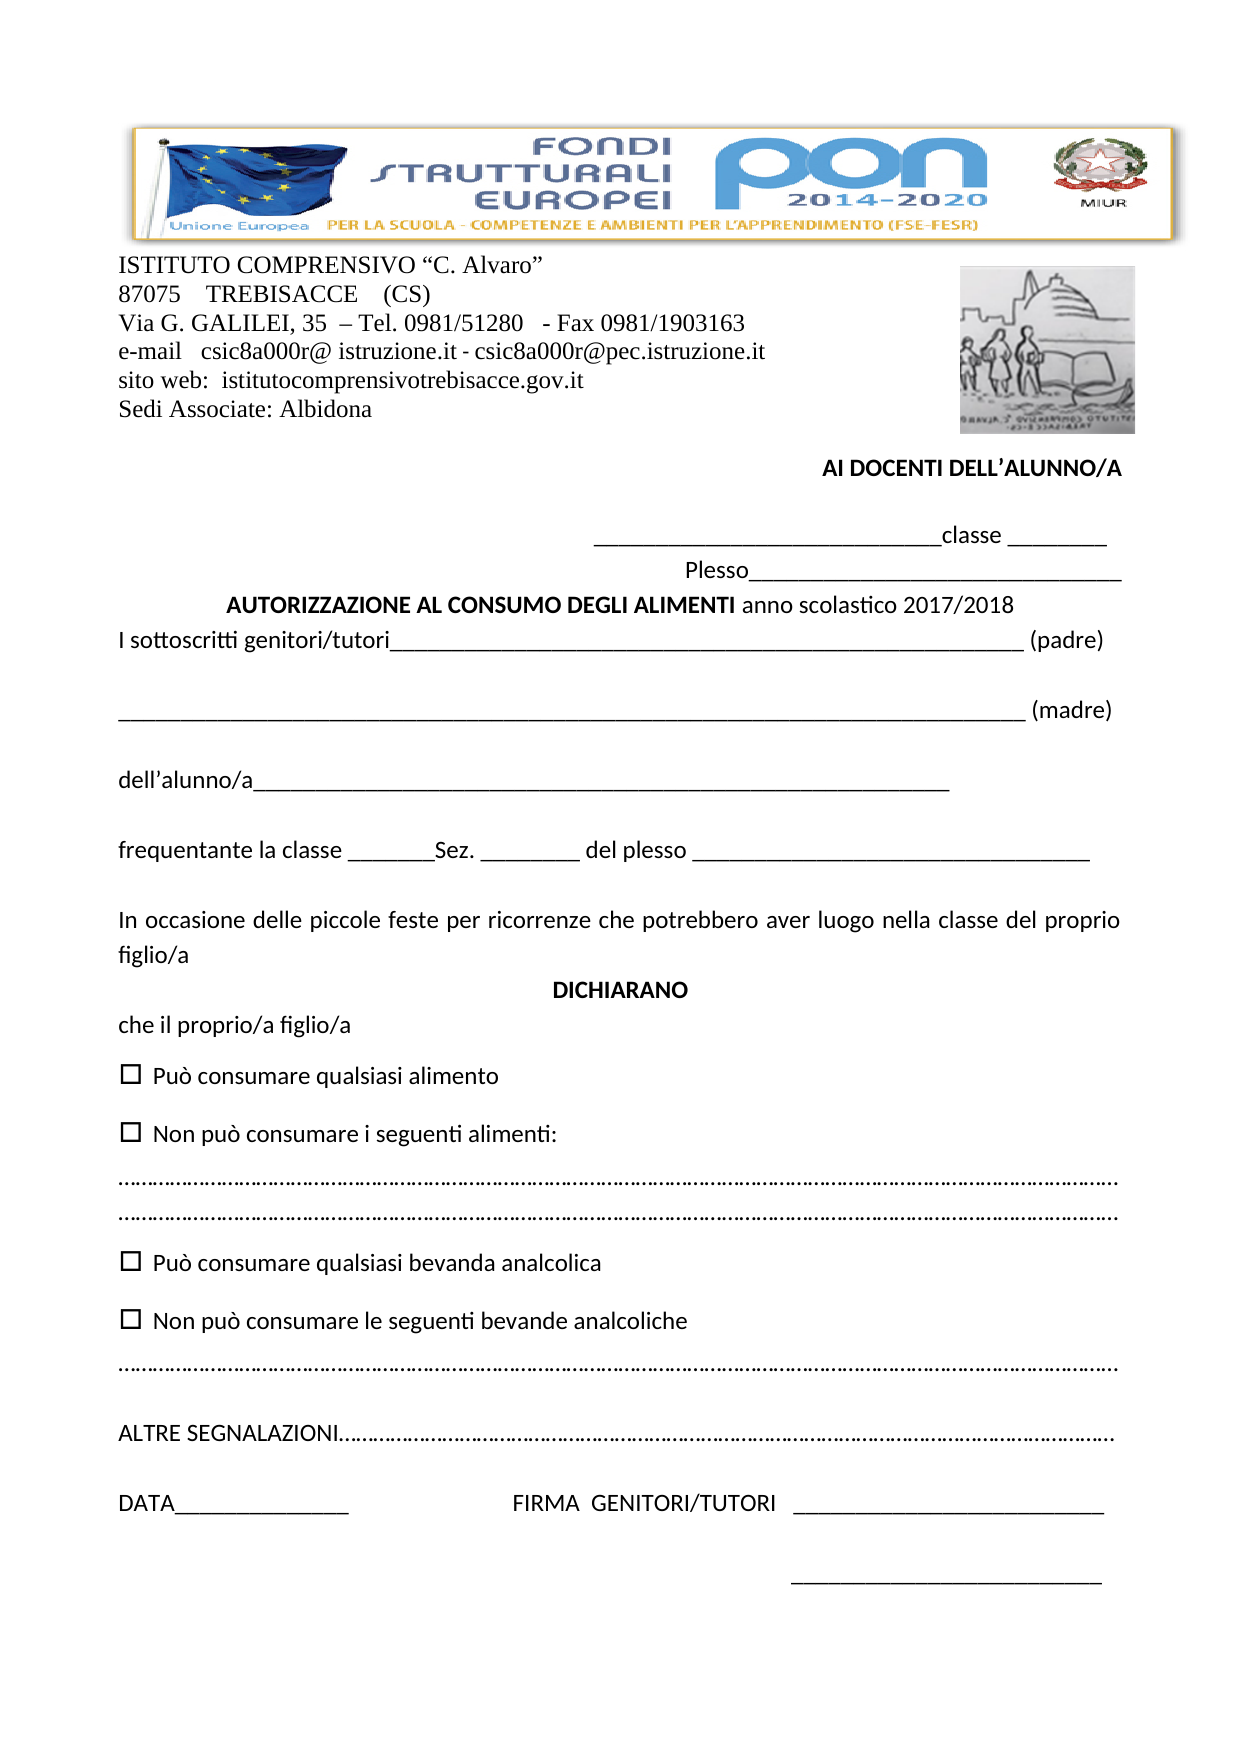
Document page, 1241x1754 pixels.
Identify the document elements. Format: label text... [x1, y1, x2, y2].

text ………………………………………………………………………………………………………………………………………………………… [118, 1161, 1122, 1191]
text DICHIARANO [118, 974, 1122, 1004]
text ISTITUTO COMPRENSIVO “C. Alvaro” [118, 251, 1122, 279]
text DATA______________ FIRMA GENITORI/TUTORI _________________________ [118, 1488, 1122, 1518]
text frequentante la classe _______Sez. ________ del plesso ________________________________ [118, 834, 1122, 864]
text □ Può consumare qualsiasi alimento [118, 1044, 1122, 1095]
text _________________________ [118, 1558, 1122, 1588]
text 87075 TREBISACCE (CS) [118, 279, 960, 308]
text Plesso______________________________ [118, 554, 1122, 584]
text e-mail csic8a000r@ istruzione.it - csic8a000r@pec.istruzione.it [118, 336, 960, 365]
text AUTORIZZAZIONE AL CONSUMO DEGLI ALIMENTI anno scolastico 2017/2018 [118, 589, 1122, 619]
text ____________________________classe ________ [118, 519, 1122, 549]
text In occasione delle piccole feste per ricorrenze che potrebbero aver luogo nella classe del proprio figlio/a [118, 904, 1122, 969]
text □ Non può consumare i seguenti alimenti: [118, 1102, 1122, 1153]
text sito web: istitutocomprensivotrebisacce.gov.it [118, 365, 960, 394]
text che il proprio/a figlio/a [118, 1009, 1122, 1039]
text I sottoscritti genitori/tutori___________________________________________________ (padre) [118, 624, 1122, 654]
text dell’alunno/a________________________________________________________ [118, 764, 1122, 794]
text ………………………………………………………………………………………………………………………………………………………… [118, 1348, 1122, 1378]
text Sedi Associate: Albidona [118, 394, 960, 423]
text □ Non può consumare le seguenti bevande analcoliche [118, 1289, 1122, 1340]
picture [960, 266, 1135, 434]
text Via G. GALILEI, 35 – Tel. 0981/51280 - Fax 0981/1903163 [118, 308, 960, 336]
picture [118, 118, 1190, 251]
text ALTRE SEGNALAZIONI……………………………………………………………………………………………………………………… [118, 1418, 1122, 1448]
text _________________________________________________________________________ (madre) [118, 694, 1122, 724]
text AI DOCENTI DELL’ALUNNO/A [118, 452, 1122, 482]
text ………………………………………………………………………………………………………………………………………………………… [118, 1196, 1122, 1226]
text □ Può consumare qualsiasi bevanda analcolica [118, 1231, 1122, 1282]
